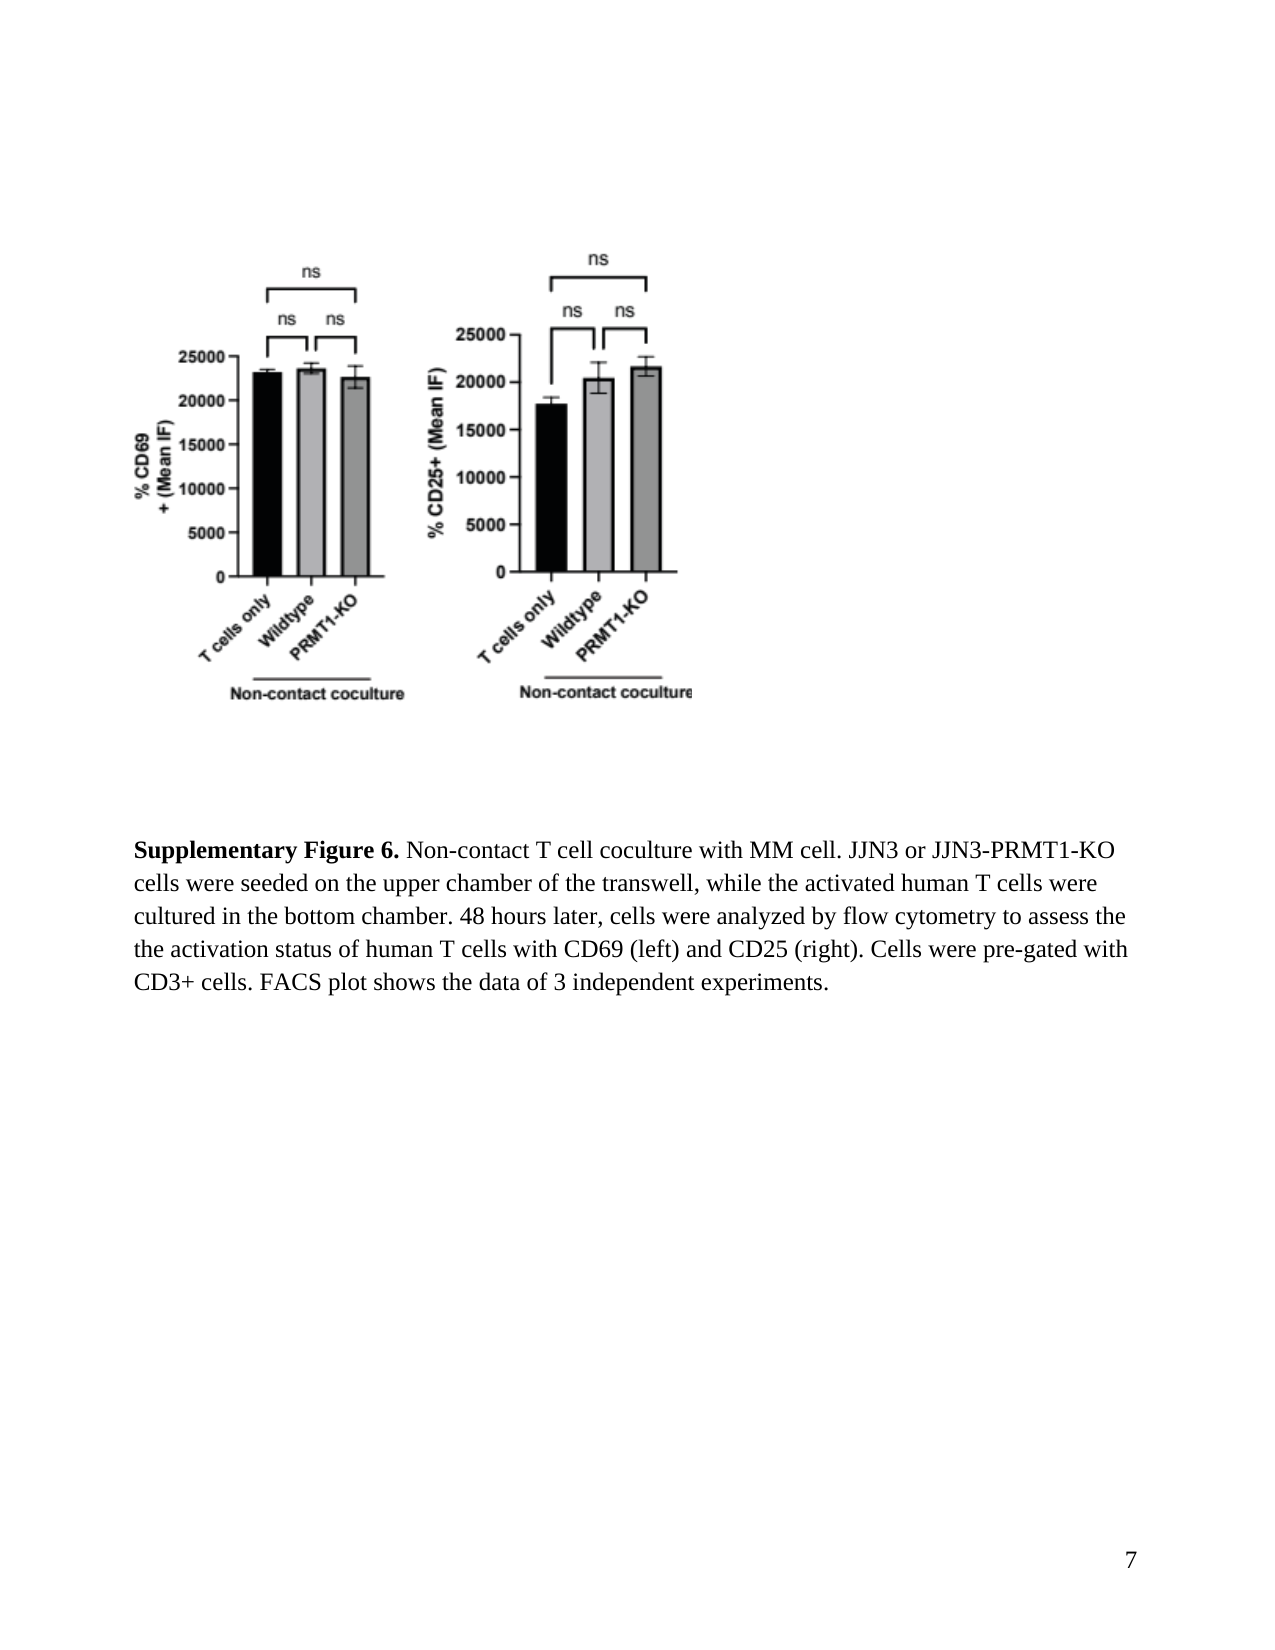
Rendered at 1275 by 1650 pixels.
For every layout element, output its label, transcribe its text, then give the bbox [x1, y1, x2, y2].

text Supplementary Figure 6. Non-contact T cell coculture with MM cell. JJN3 or JJN3-PRMT1-KO cells were seeded on the upper chamber of the transwell, while the activated human T cells were cultured in the bottom chamber. 48 hours later, cells were analyzed by flow cytometry to assess the the activation status of human T cells with CD69 (left) and CD25 (right). Cells were pre-gated with CD3+ cells. FACS plot shows the data of 3 independent experiments. [133, 835, 1152, 996]
